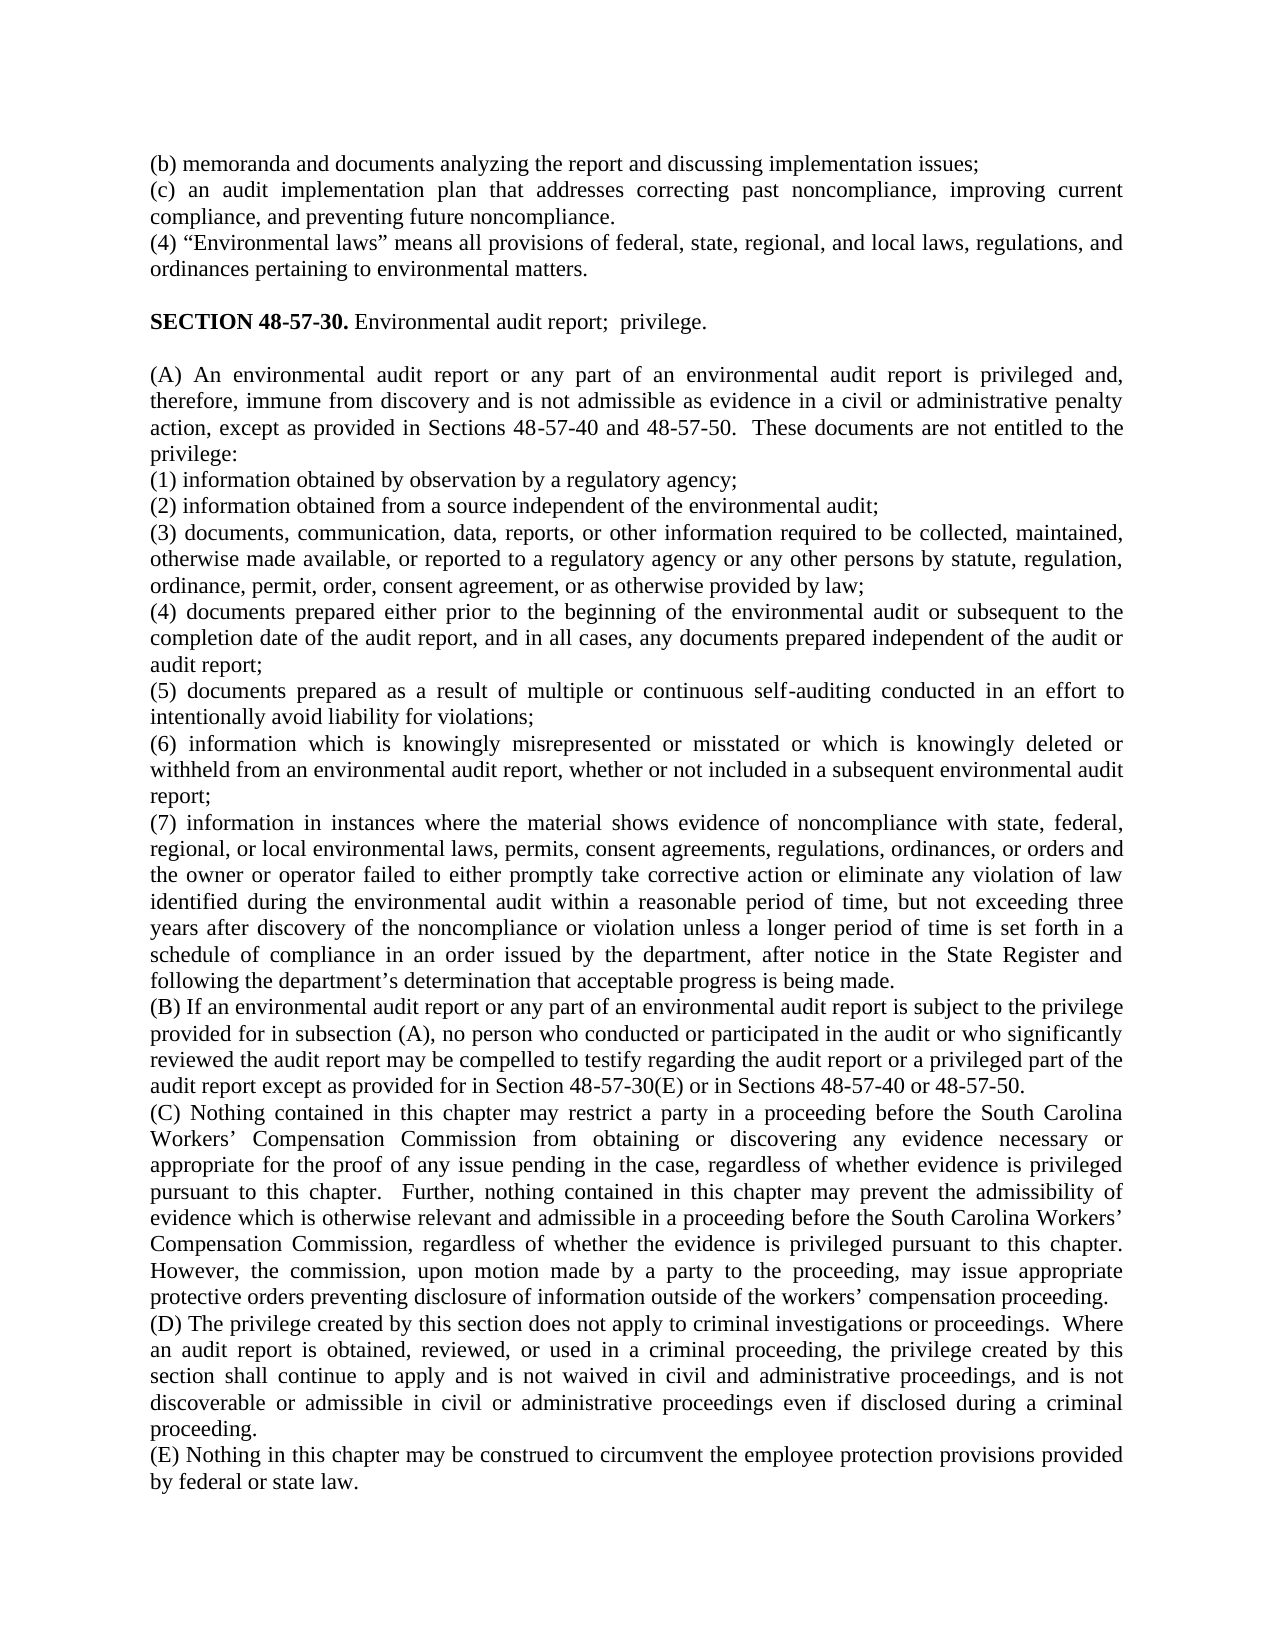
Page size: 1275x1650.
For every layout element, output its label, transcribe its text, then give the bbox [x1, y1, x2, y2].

text (4) “Environmental laws” means all provisions of federal, state, regional, and local laws, regulations, and ordinances pertaining to environmental matters. [150, 229, 1125, 282]
text (1) information obtained by observation by a regulatory agency; [150, 466, 1125, 493]
text (5) documents prepared as a result of multiple or continuous self-auditing conducted in an effort to intentionally avoid liability for violations; [150, 677, 1125, 730]
text (4) documents prepared either prior to the beginning of the environmental audit or subsequent to the completion date of the audit report, and in all cases, any documents prepared independent of the audit or audit report; [150, 598, 1125, 677]
text (7) information in instances where the material shows evidence of noncompliance with state, federal, regional, or local environmental laws, permits, consent agreements, regulations, ordinances, or orders and the owner or operator failed to either promptly take corrective action or eliminate any violation of law identified during the environmental audit within a reasonable period of time, but not exceeding three years after discovery of the noncompliance or violation unless a longer period of time is set forth in a schedule of compliance in an order issued by the department, after notice in the State Register and following the department’s determination that acceptable progress is being made. [150, 809, 1125, 993]
text (6) information which is knowingly misrepresented or misstated or which is knowingly deleted or withheld from an environmental audit report, whether or not included in a subsequent environmental audit report; [150, 730, 1125, 809]
text (E) Nothing in this chapter may be construed to circumvent the employee protection provisions provided by federal or state law. [150, 1441, 1125, 1494]
text (B) If an environmental audit report or any part of an environmental audit report is subject to the privilege provided for in subsection (A), no person who conducted or participated in the audit or who significantly reviewed the audit report may be compelled to testify regarding the audit report or a privileged part of the audit report except as provided for in Section 48-57-30(E) or in Sections 48-57-40 or 48-57-50. [150, 993, 1125, 1099]
text (D) The privilege created by this section does not apply to criminal investigations or proceedings. Where an audit report is obtained, reviewed, or used in a criminal proceeding, the privilege created by this section shall continue to apply and is not waived in civil and administrative proceedings, and is not discoverable or admissible in civil or administrative proceedings even if disclosed during a criminal proceeding. [150, 1309, 1125, 1441]
text (c) an audit implementation plan that addresses correcting past noncompliance, improving current compliance, and preventing future noncompliance. [150, 176, 1125, 229]
text SECTION 48-57-30. Environmental audit report; privilege. [150, 308, 1125, 334]
text (A) An environmental audit report or any part of an environmental audit report is privileged and, therefore, immune from discovery and is not admissible as evidence in a civil or administrative penalty action, except as provided in Sections 48-57-40 and 48-57-50. These documents are not entitled to the privilege: [150, 361, 1125, 466]
text (b) memoranda and documents analyzing the report and discussing implementation issues; [150, 150, 1125, 176]
text (C) Nothing contained in this chapter may restrict a party in a proceeding before the South Carolina Workers’ Compensation Commission from obtaining or discovering any evidence necessary or appropriate for the proof of any issue pending in the case, regardless of whether evidence is privileged pursuant to this chapter. Further, nothing contained in this chapter may prevent the admissibility of evidence which is otherwise relevant and admissible in a proceeding before the South Carolina Workers’ Compensation Commission, regardless of whether the evidence is privileged pursuant to this chapter. However, the commission, upon motion made by a party to the proceeding, may issue appropriate protective orders preventing disclosure of information outside of the workers’ compensation proceeding. [150, 1099, 1125, 1309]
text (3) documents, communication, data, reports, or other information required to be collected, maintained, otherwise made available, or reported to a regulatory agency or any other persons by statute, regulation, ordinance, permit, order, consent agreement, or as otherwise provided by law; [150, 519, 1125, 598]
text (2) information obtained from a source independent of the environmental audit; [150, 493, 1125, 519]
